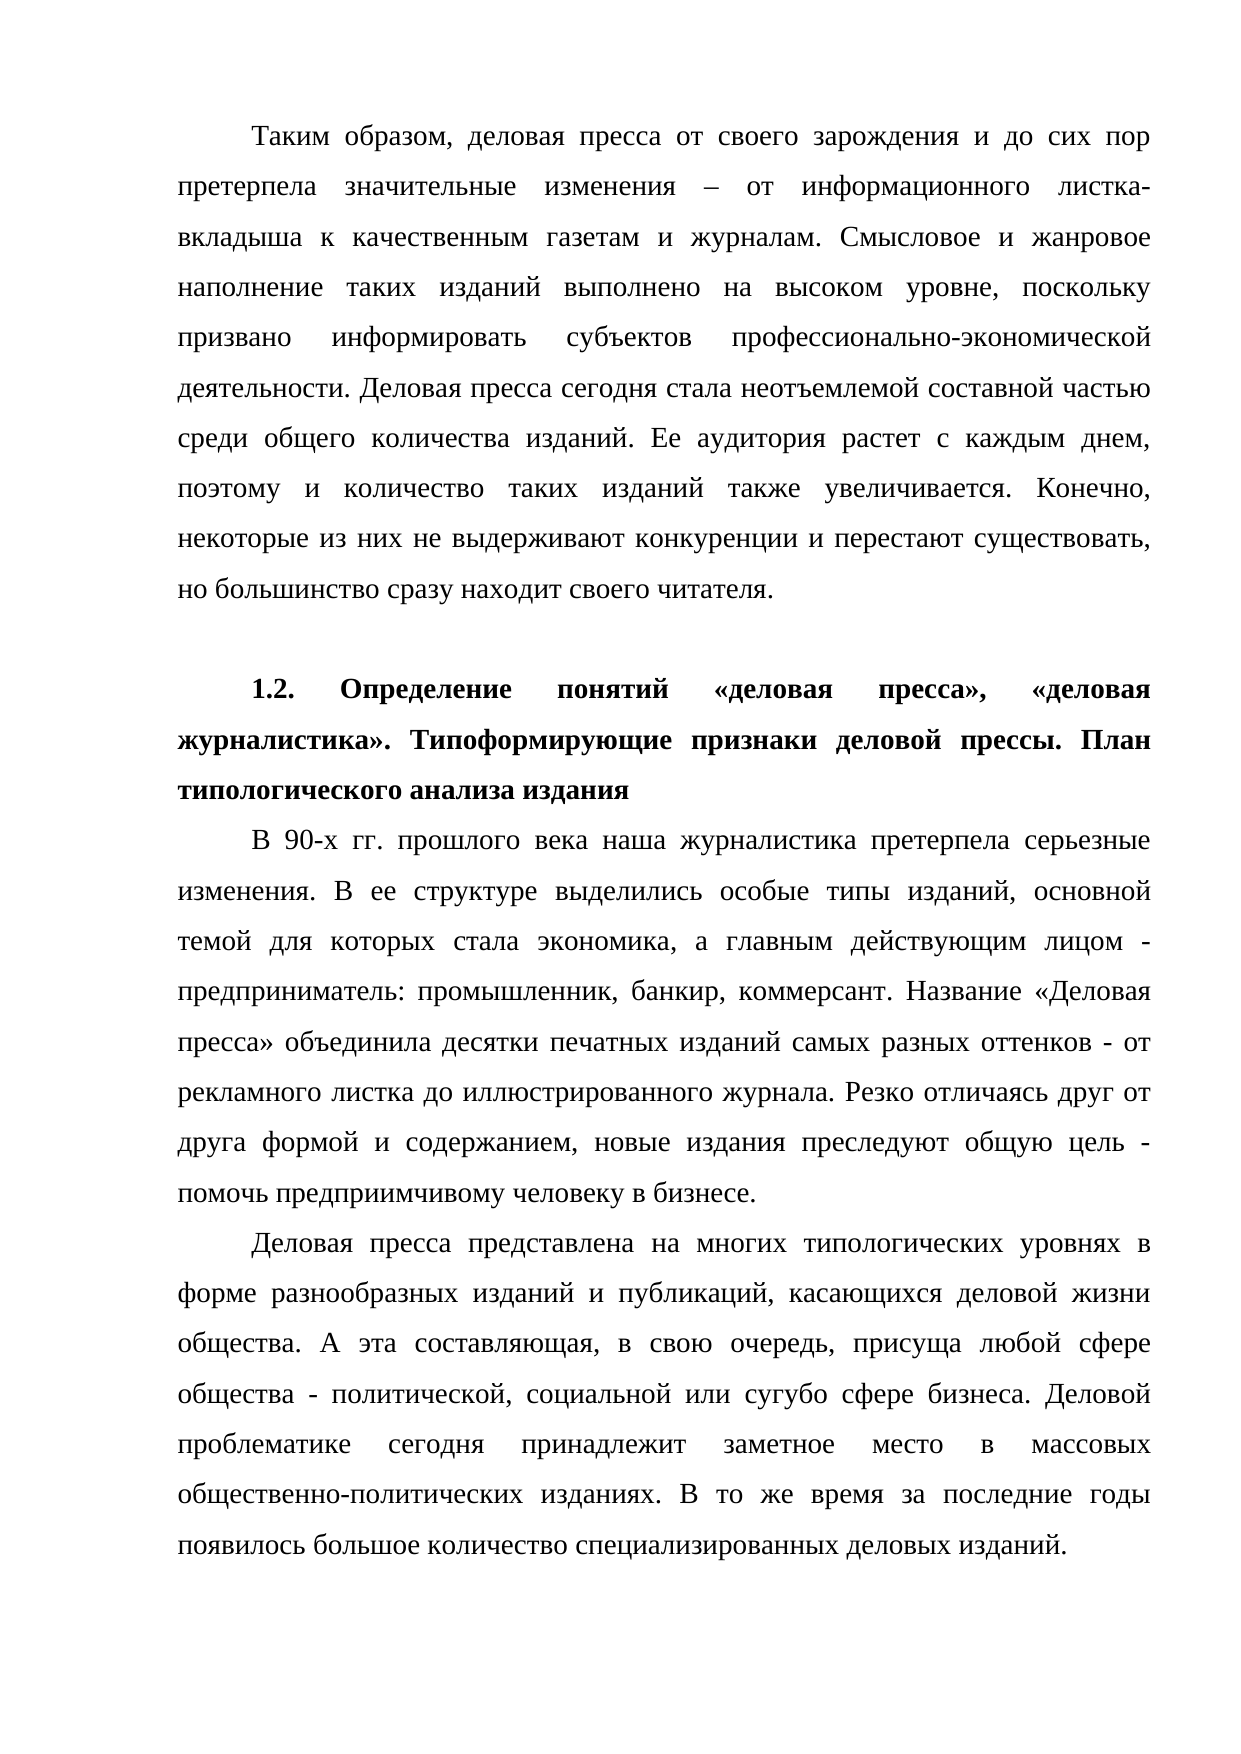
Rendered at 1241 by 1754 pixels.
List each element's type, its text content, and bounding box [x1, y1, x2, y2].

text В 90-х гг. прошлого века наша журналистика претерпела серьезные изменения. В ее структуре выделились особые типы изданий, основной темой для которых стала экономика, а главным действующим лицом - предприниматель: промышленник, банкир, коммерсант. Название «Деловая пресса» объединила десятки печатных изданий самых разных оттенков - от рекламного листка до иллюстрированного журнала. Резко отличаясь друг от друга формой и содержанием, новые издания преследуют общую цель - помочь предприимчивому человеку в бизнесе. [177, 822, 1152, 1208]
text Деловая пресса представлена ​​на многих типологических уровнях в форме разнообразных изданий и публикаций, касающихся деловой жизни общества. А эта составляющая, в свою очередь, присуща любой сфере общества - политической, социальной или сугубо сфере бизнеса. Деловой проблематике сегодня принадлежит заметное место в массовых общественно-политических изданиях. В то же время за последние годы появилось большое количество специализированных деловых изданий. [177, 1225, 1152, 1560]
text Таким образом, деловая пресса от своего зарождения и до сих пор претерпела значительные изменения – от информационного листка-вкладыша к качественным газетам и журналам. Смысловое и жанровое наполнение таких изданий выполнено на высоком уровне, поскольку призвано информировать субъектов профессионально-экономической деятельности. Деловая пресса сегодня стала неотъемлемой составной частью среди общего количества изданий. Ее аудитория растет с каждым днем, поэтому и количество таких изданий также увеличивается. Конечно, некоторые из них не выдерживают конкуренции и перестают существовать, но большинство сразу находит своего читателя. [177, 118, 1152, 604]
text 1.2. Определение понятий «деловая пресса», «деловая журналистика». Типоформирующие признаки деловой прессы. План типологического анализа издания [177, 672, 1152, 806]
